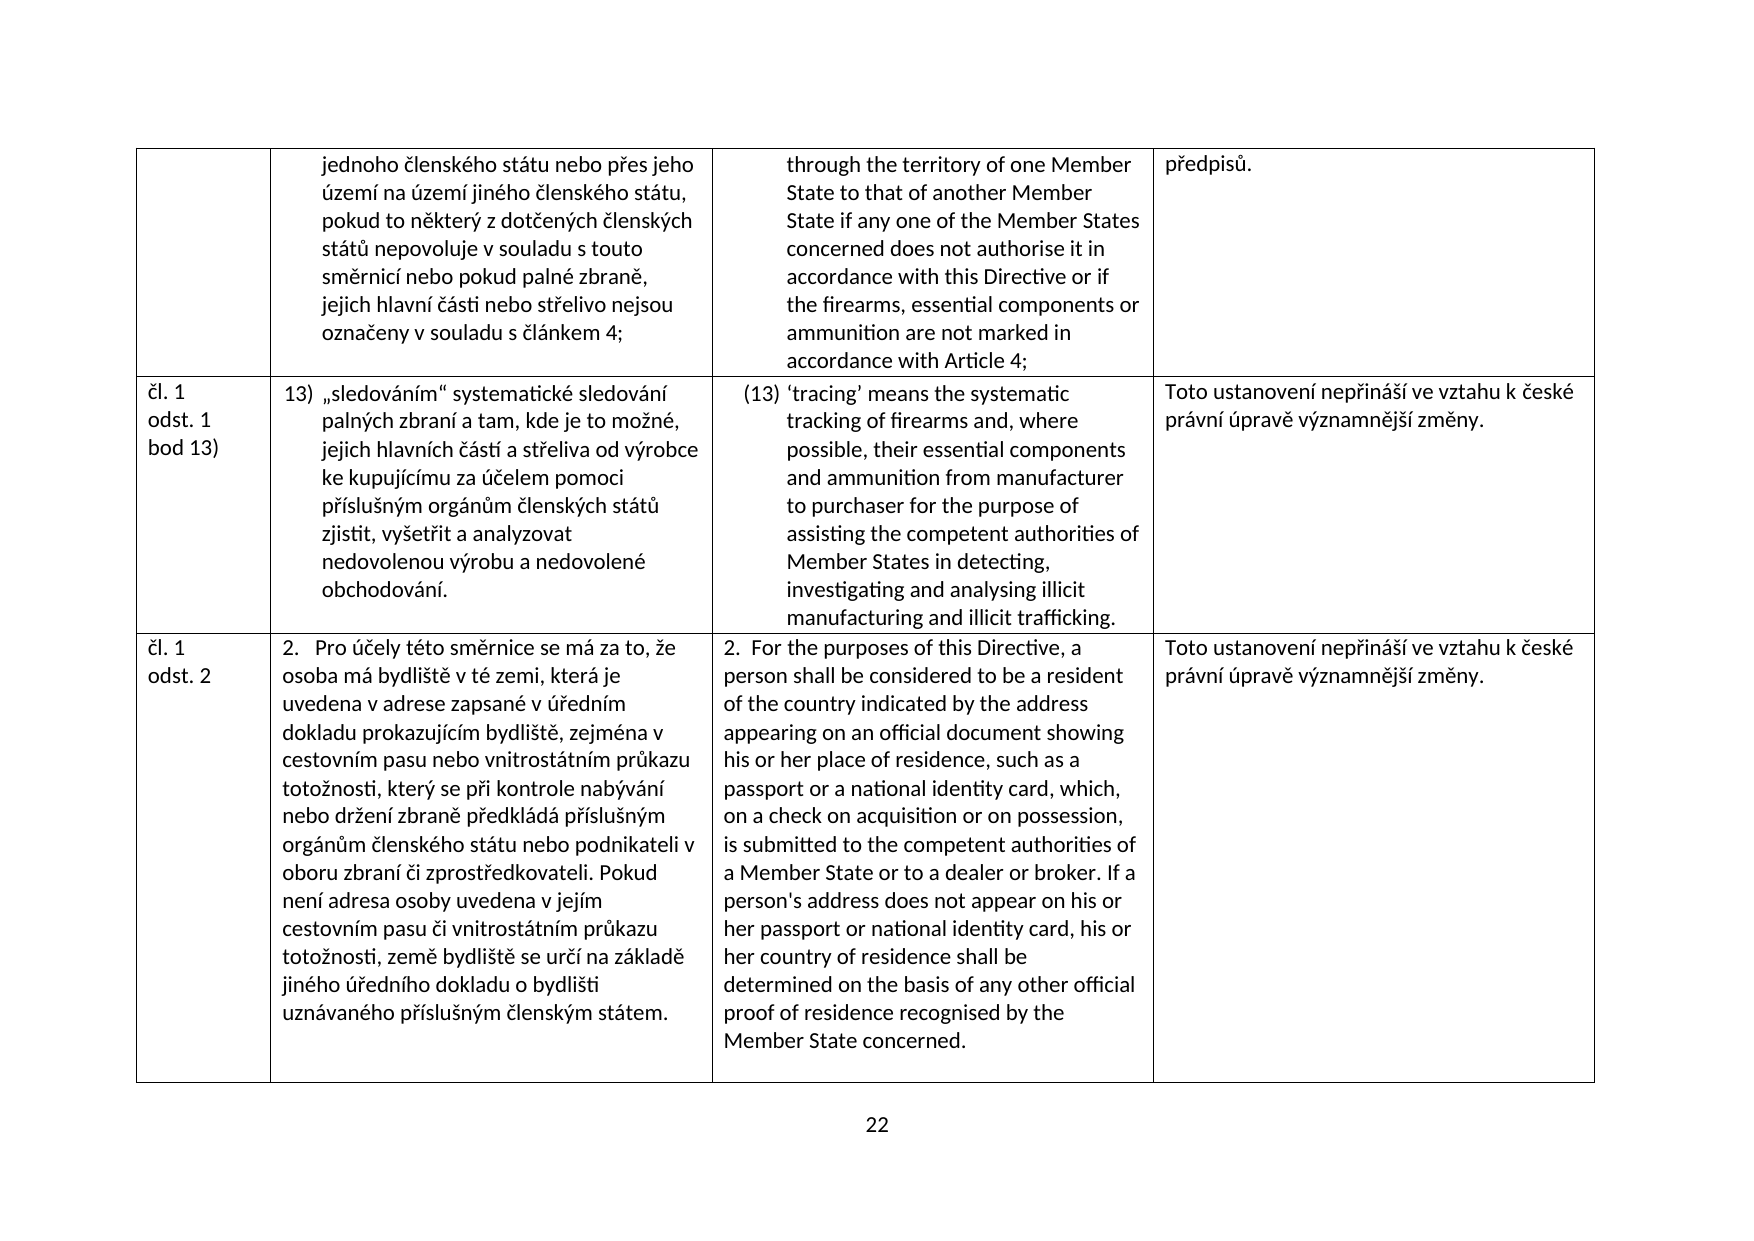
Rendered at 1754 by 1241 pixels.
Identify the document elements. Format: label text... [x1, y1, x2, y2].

table_cell [271, 377, 712, 632]
table_cell 2. Pro účely této směrnice se má za to, že osoba má bydliště v té zemi, která je uvedena v adrese zapsané v úředním dokladu prokazujícím bydliště, zejména v cestovním pasu nebo vnitrostátním průkazu totožnosti, který se při kontrole nabývání nebo držení zbraně předkládá příslušným orgánům členského státu nebo podnikateli v oboru zbraní či zprostředkovateli. Pokud není adresa osoby uvedena v jejím cestovním pasu či vnitrostátním průkazu totožnosti, země bydliště se určí na základě jiného úředního dokladu o bydlišti uznávaného příslušným členským státem. [271, 634, 712, 1082]
table_cell čl. 1 odst. 2 [137, 634, 270, 1082]
table_cell [713, 377, 1153, 632]
table_cell [271, 149, 712, 376]
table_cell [1154, 149, 1594, 376]
table_cell 2. For the purposes of this Directive, a person shall be considered to be a resident of the country indicated by the address appearing on an official document showing his or her place of residence, such as a passport or a national identity card, which, on a check on acquisition or on possession, is submitted to the competent authorities of a Member State or to a dealer or broker. If a person's address does not appear on his or her passport or national identity card, his or her country of residence shall be determined on the basis of any other official proof of residence recognised by the Member State concerned. [713, 634, 1153, 1082]
table_cell [713, 149, 1153, 376]
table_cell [137, 149, 270, 376]
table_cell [1154, 634, 1594, 1082]
table_cell čl. 1 odst. 1 bod 13) [137, 377, 270, 632]
table_cell Toto ustanovení nepřináší ve vztahu k české právní úpravě významnější změny. [1154, 377, 1594, 632]
